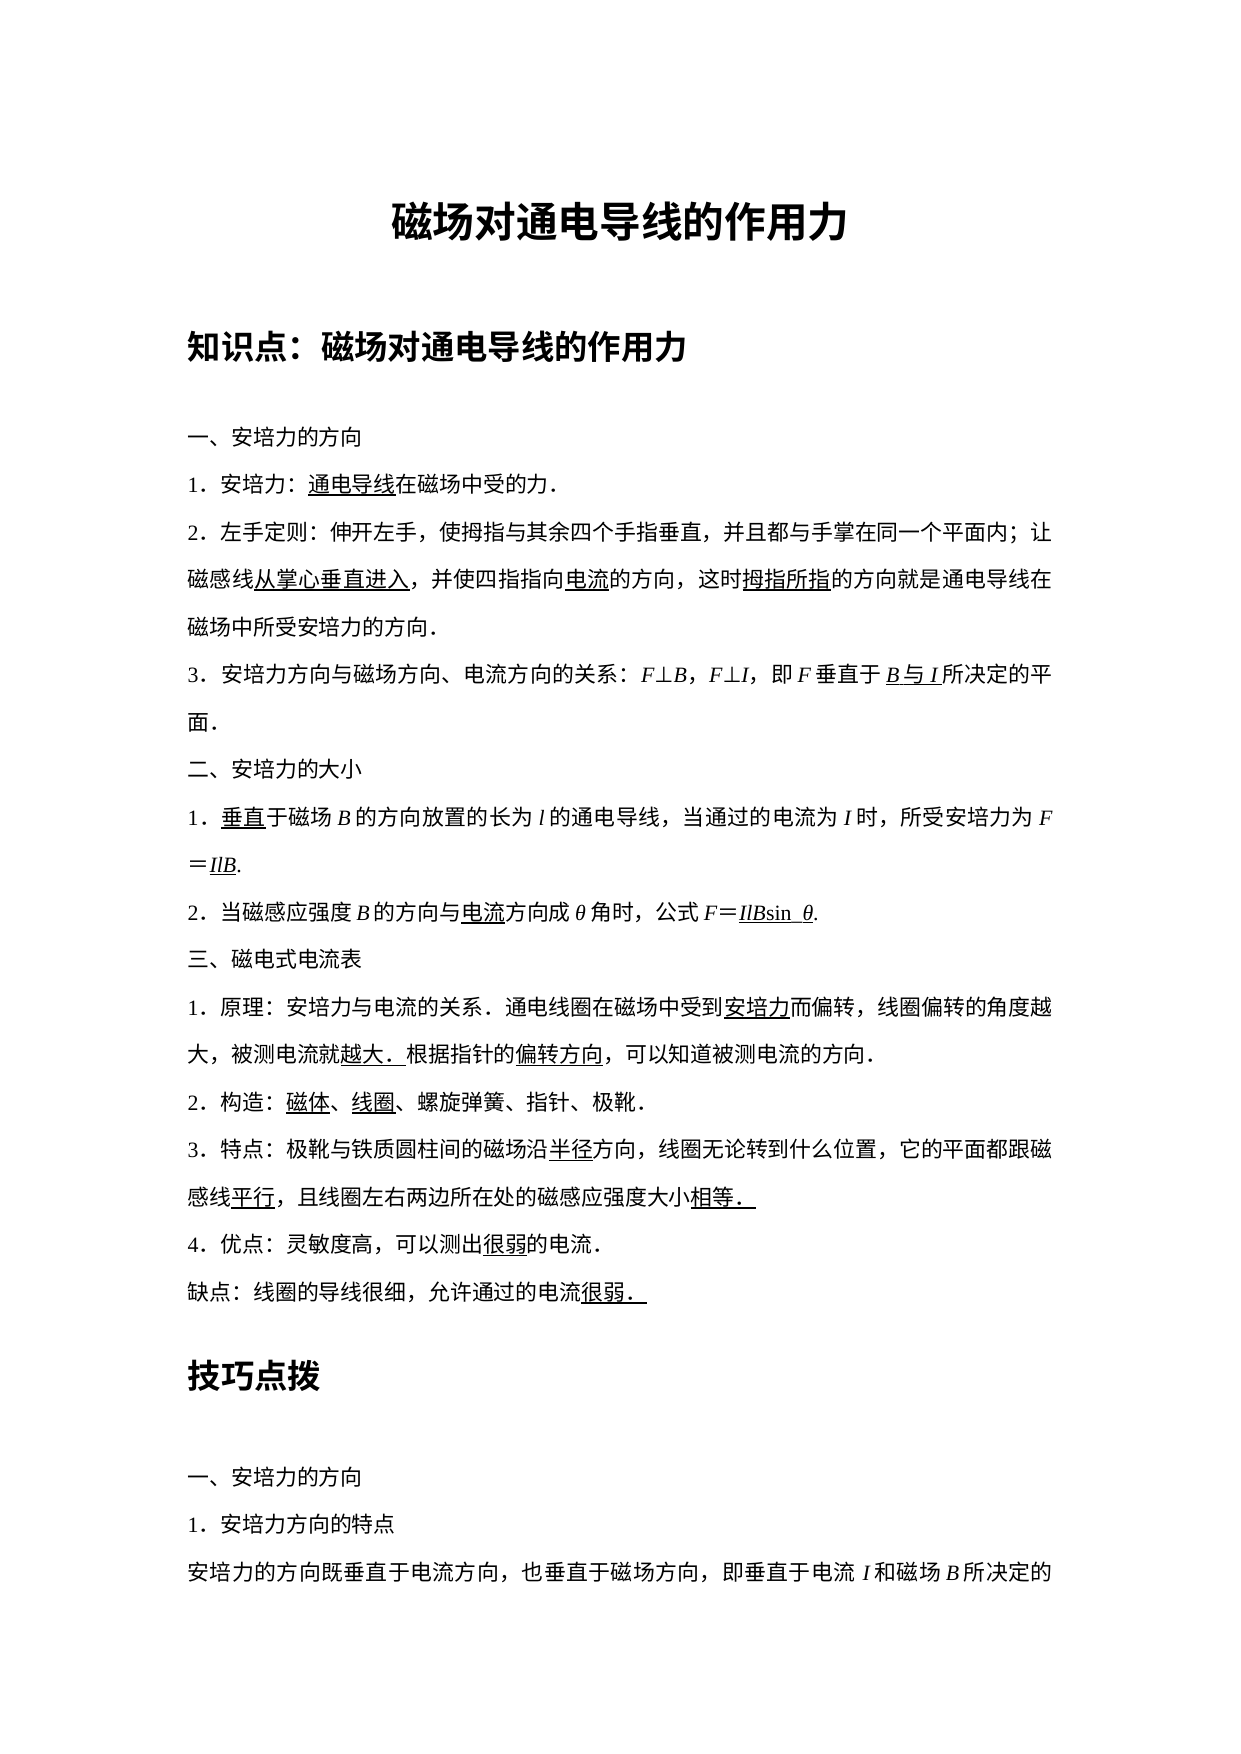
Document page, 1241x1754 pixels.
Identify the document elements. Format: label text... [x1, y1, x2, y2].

text 2．构造：磁体、线圈、螺旋弹簧、指针、极靴． [187, 1085, 1053, 1117]
text 3．特点：极靴与铁质圆柱间的磁场沿半径方向，线圈无论转到什么位置，它的平面都跟磁感线平行，且线圈左右两边所在处的磁感应强度大小相等． [187, 1132, 1053, 1212]
text 一、安培力的方向 [187, 1460, 1053, 1492]
text 3．安培力方向与磁场方向、电流方向的关系：F⊥B，F⊥I，即F垂直于B与I所决定的平面． [187, 657, 1053, 737]
text 三、磁电式电流表 [187, 942, 1053, 974]
subtitle 磁场对通电导线的作用力 [187, 189, 1053, 249]
subtitle 技巧点拨 [187, 1349, 1053, 1398]
text 一、安培力的方向 [187, 420, 1053, 451]
text 1．垂直于磁场B的方向放置的长为l的通电导线，当通过的电流为I时，所受安培力为F＝IlB. [187, 800, 1053, 879]
text 缺点：线圈的导线很细，允许通过的电流很弱． [187, 1275, 1053, 1307]
text 1．原理：安培力与电流的关系．通电线圈在磁场中受到安培力而偏转，线圈偏转的角度越大，被测电流就越大．根据指针的偏转方向，可以知道被测电流的方向． [187, 990, 1053, 1069]
subtitle 知识点：磁场对通电导线的作用力 [187, 320, 1053, 369]
text 二、安培力的大小 [187, 752, 1053, 784]
text 1．安培力：通电导线在磁场中受的力． [187, 467, 1053, 499]
text 4．优点：灵敏度高，可以测出很弱的电流． [187, 1227, 1053, 1259]
text 2．当磁感应强度B的方向与电流方向成θ角时，公式F＝IlBsin_θ. [187, 895, 1053, 927]
text 1．安培力方向的特点 [187, 1507, 1053, 1539]
text 2．左手定则：伸开左手，使拇指与其余四个手指垂直，并且都与手掌在同一个平面内；让磁感线从掌心垂直进入，并使四指指向电流的方向，这时拇指所指的方向就是通电导线在磁场中所受安培力的方向． [187, 515, 1053, 641]
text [187, 1555, 1053, 1587]
